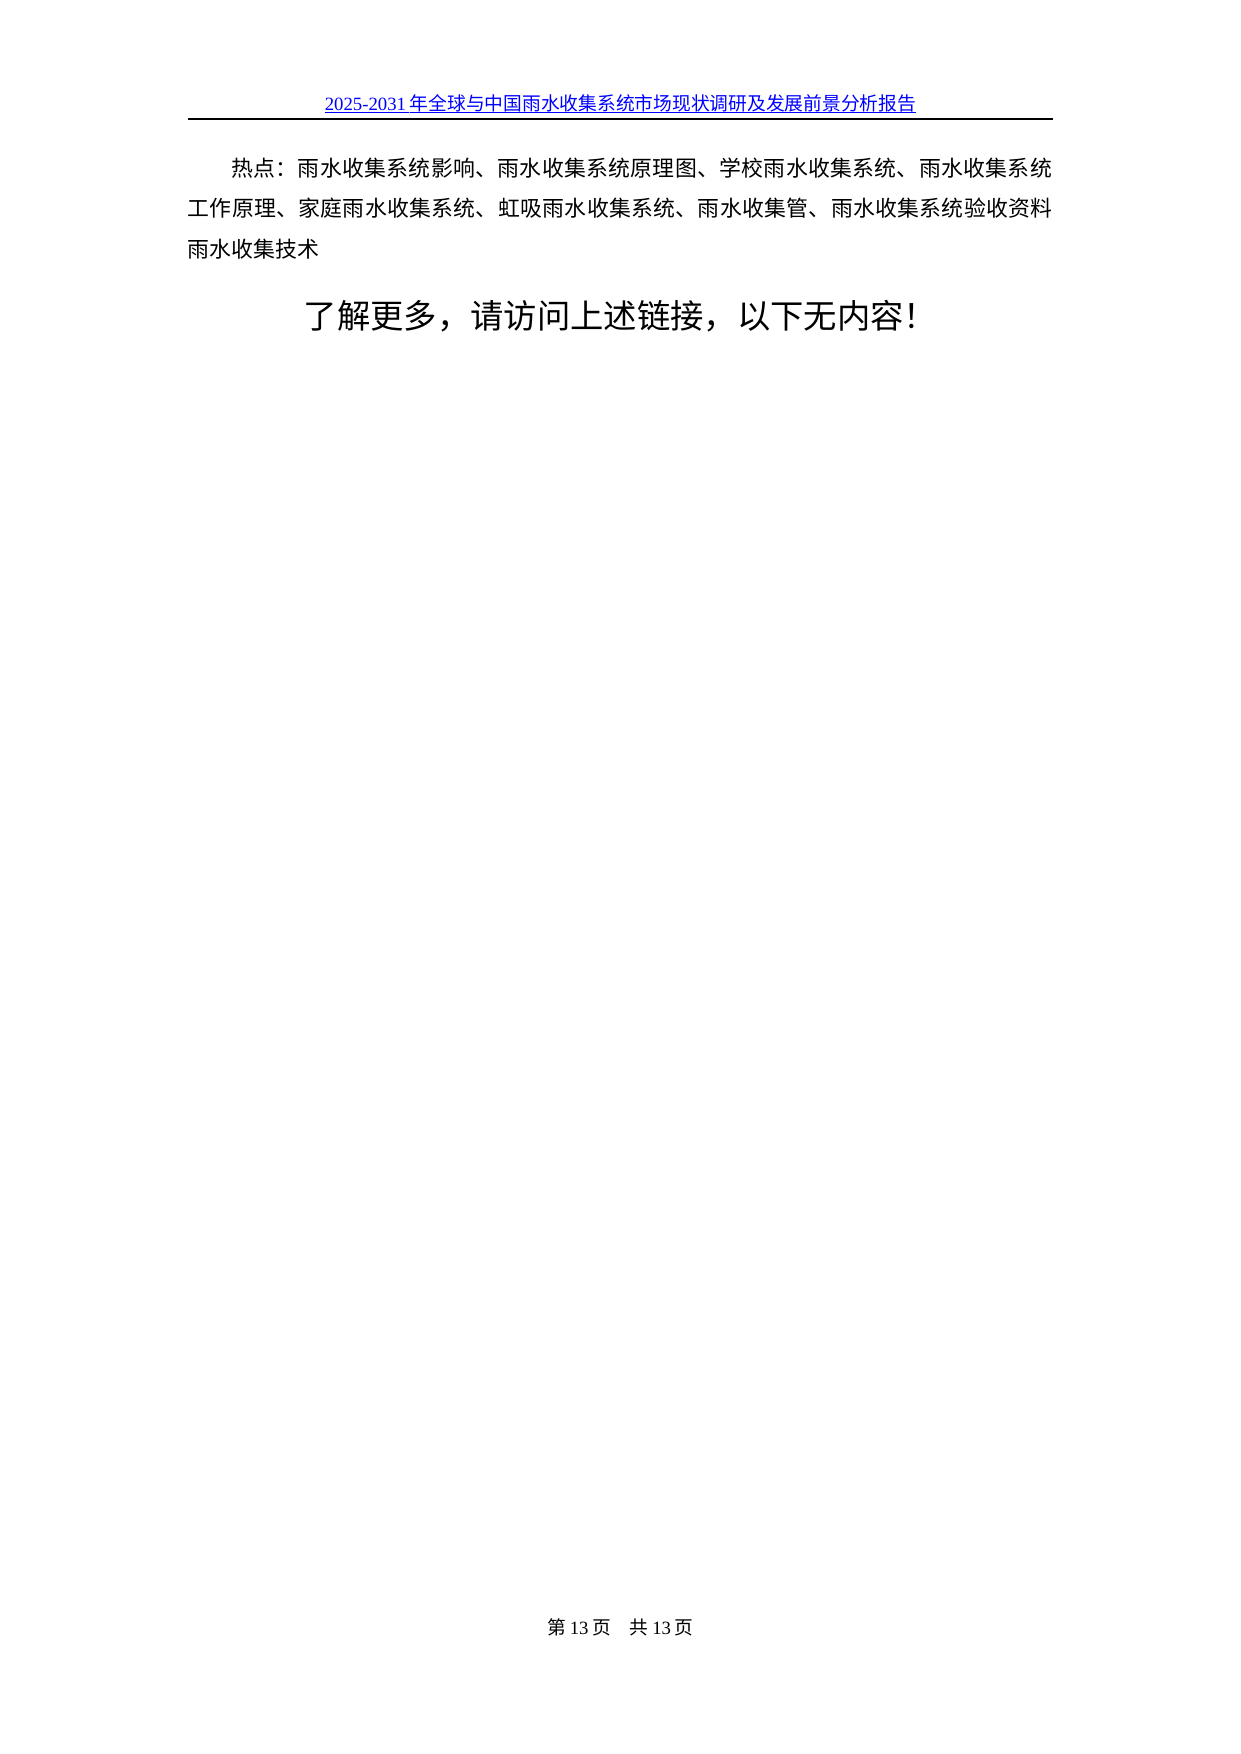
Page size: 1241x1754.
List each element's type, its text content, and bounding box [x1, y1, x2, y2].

title 了解更多，请访问上述链接，以下无内容！ [187, 282, 1053, 347]
text 热点：雨水收集系统影响、雨水收集系统原理图、学校雨水收集系统、雨水收集系统工作原理、家庭雨水收集系统、虹吸雨水收集系统、雨水收集管、雨水收集系统验收资料、雨水收集技术 [187, 150, 1053, 264]
